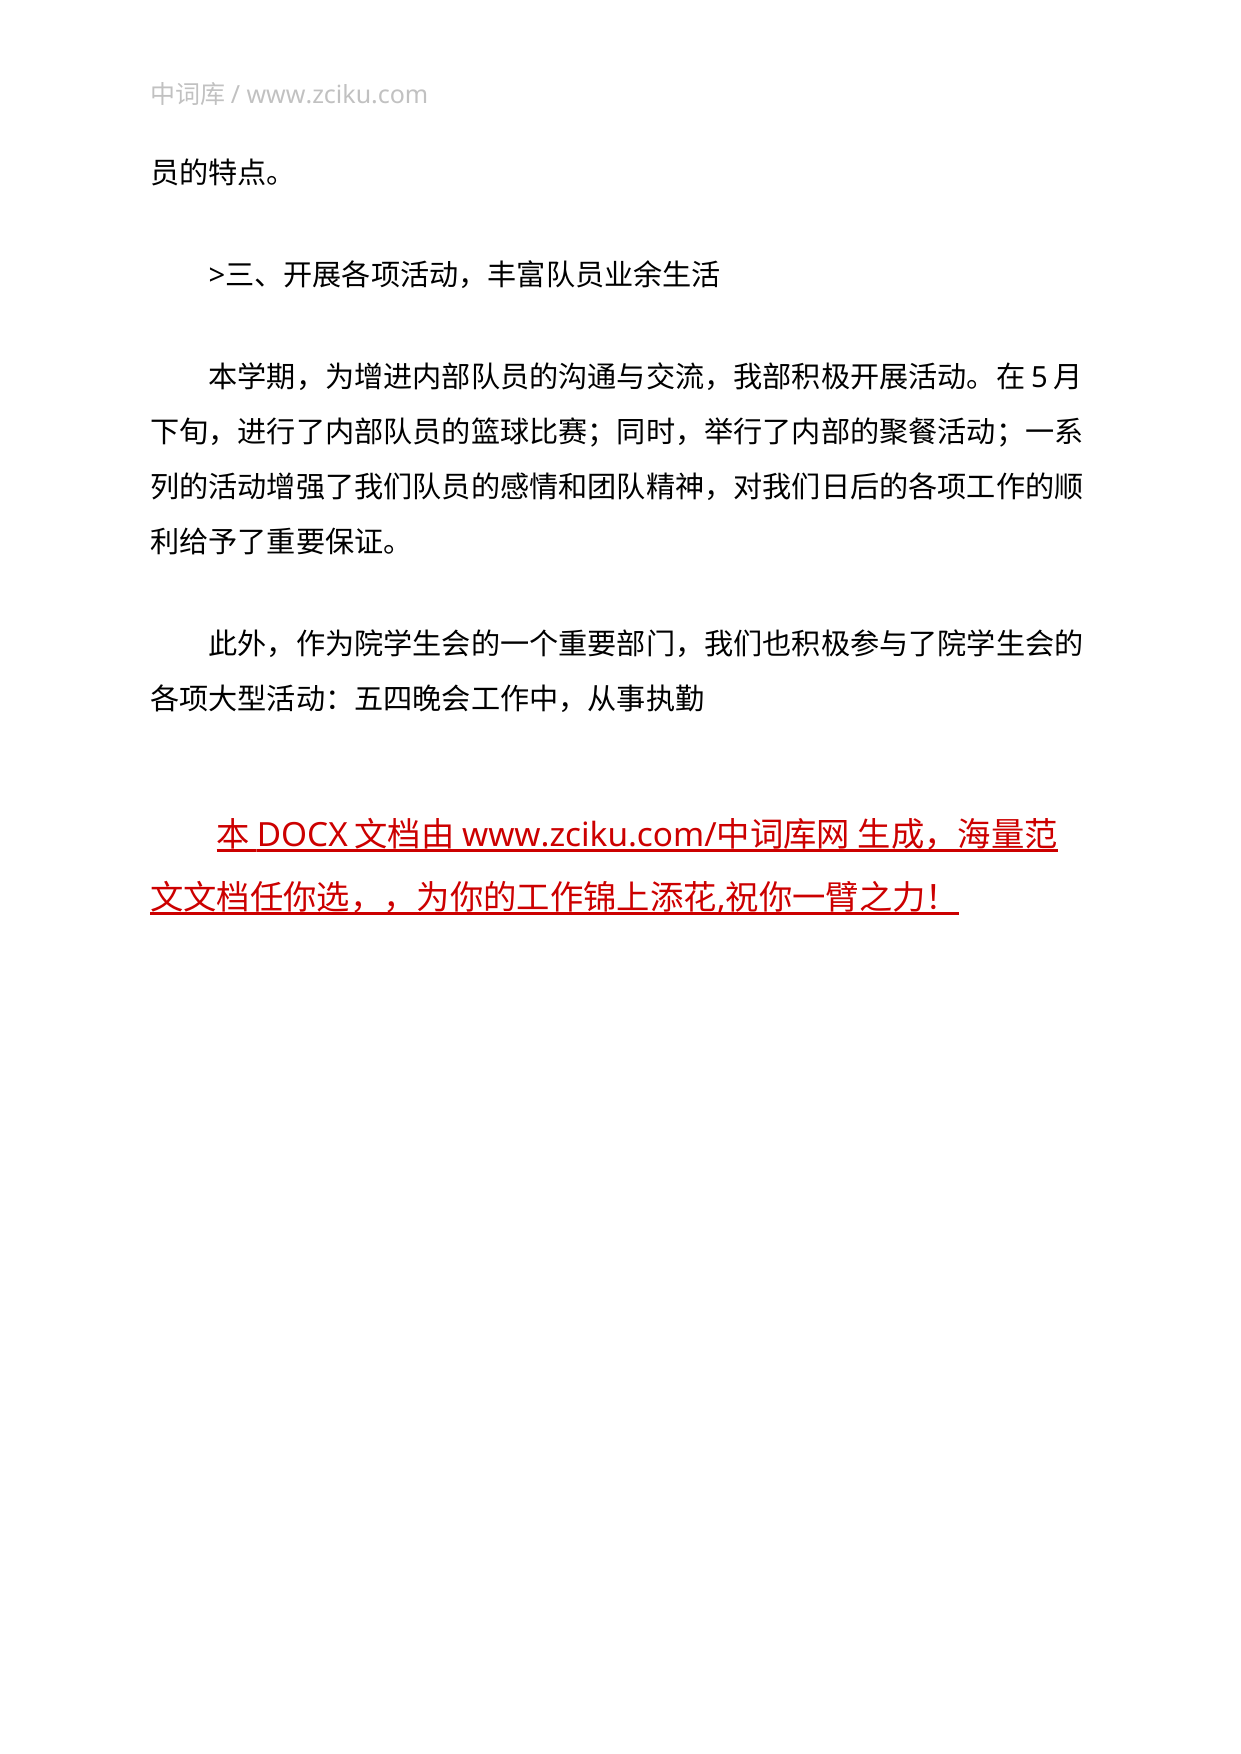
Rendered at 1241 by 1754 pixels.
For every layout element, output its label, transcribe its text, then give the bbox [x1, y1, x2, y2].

text 本DOCX文档由 www.zciku.com/中词库网 生成，海量范文文档任你选，，为你的工作锦上添花,祝你一臂之力！ [150, 808, 1090, 919]
text 本学期，为增进内部队员的沟通与交流，我部积极开展活动。在5月下旬，进行了内部队员的篮球比赛；同时，举行了内部的聚餐活动；一系列的活动增强了我们队员的感情和团队精神，对我们日后的各项工作的顺利给予了重要保证。 [150, 354, 1090, 561]
text >三、开展各项活动，丰富队员业余生活 [150, 252, 1090, 294]
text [150, 150, 1090, 192]
text 此外，作为院学生会的一个重要部门，我们也积极参与了院学生会的各项大型活动：五四晚会工作中，从事执勤 [150, 620, 1090, 717]
